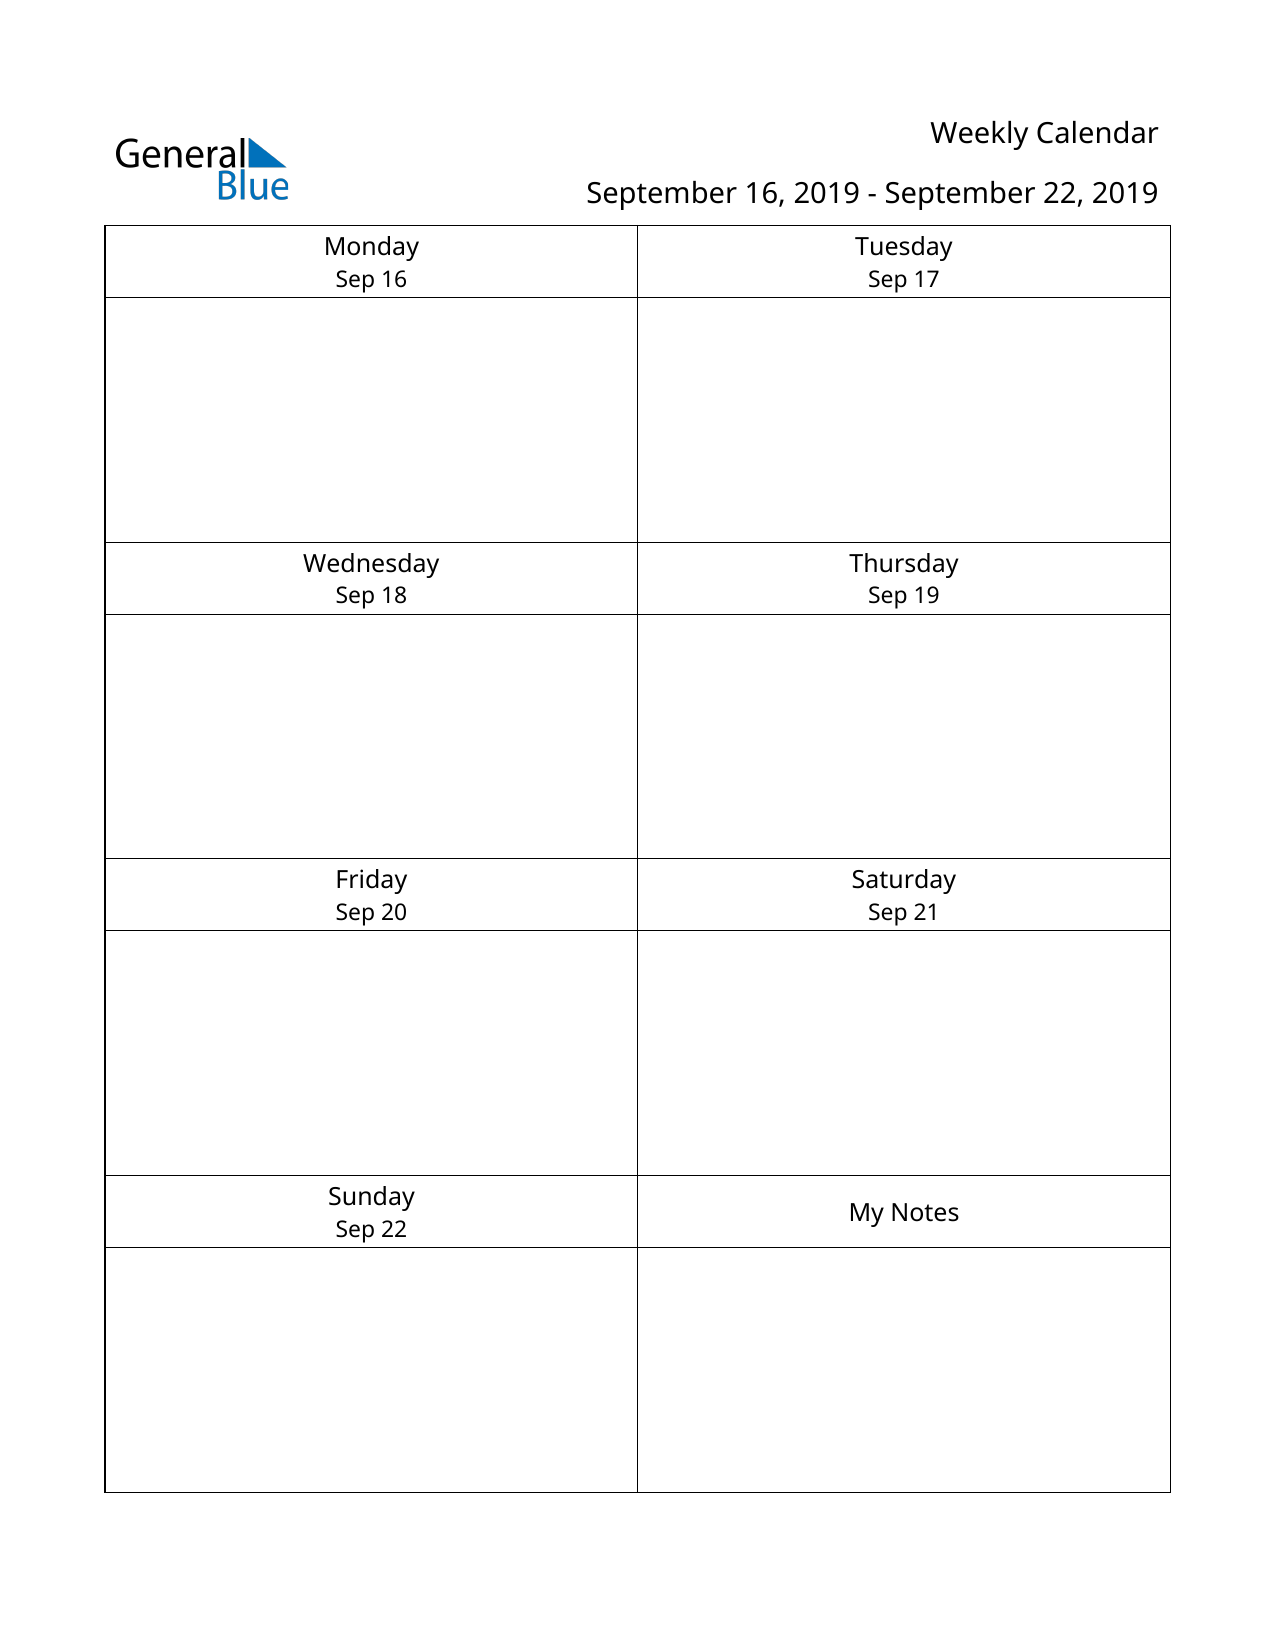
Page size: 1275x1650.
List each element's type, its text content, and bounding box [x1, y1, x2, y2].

table_cell Wednesday Sep 18 [106, 543, 637, 613]
table_cell [106, 931, 637, 1175]
table_cell Sunday Sep 22 [106, 1176, 637, 1247]
table_cell [106, 615, 637, 858]
table_cell [638, 931, 1170, 1175]
table_cell Friday Sep 20 [106, 859, 637, 930]
table_cell [106, 298, 637, 542]
table_cell [638, 298, 1170, 542]
table_header Weekly Calendar September 16, 2019 - September 22, 2019 [302, 113, 1170, 225]
table_cell My Notes [638, 1176, 1170, 1247]
table_header [105, 113, 302, 225]
table_cell [106, 1248, 637, 1492]
table_cell Thursday Sep 19 [638, 543, 1170, 613]
picture [116, 138, 289, 200]
table_cell [638, 615, 1170, 858]
table_cell [638, 1248, 1170, 1492]
table_cell Saturday Sep 21 [638, 859, 1170, 930]
table_cell Tuesday Sep 17 [638, 226, 1170, 297]
table_cell Monday Sep 16 [106, 226, 637, 297]
